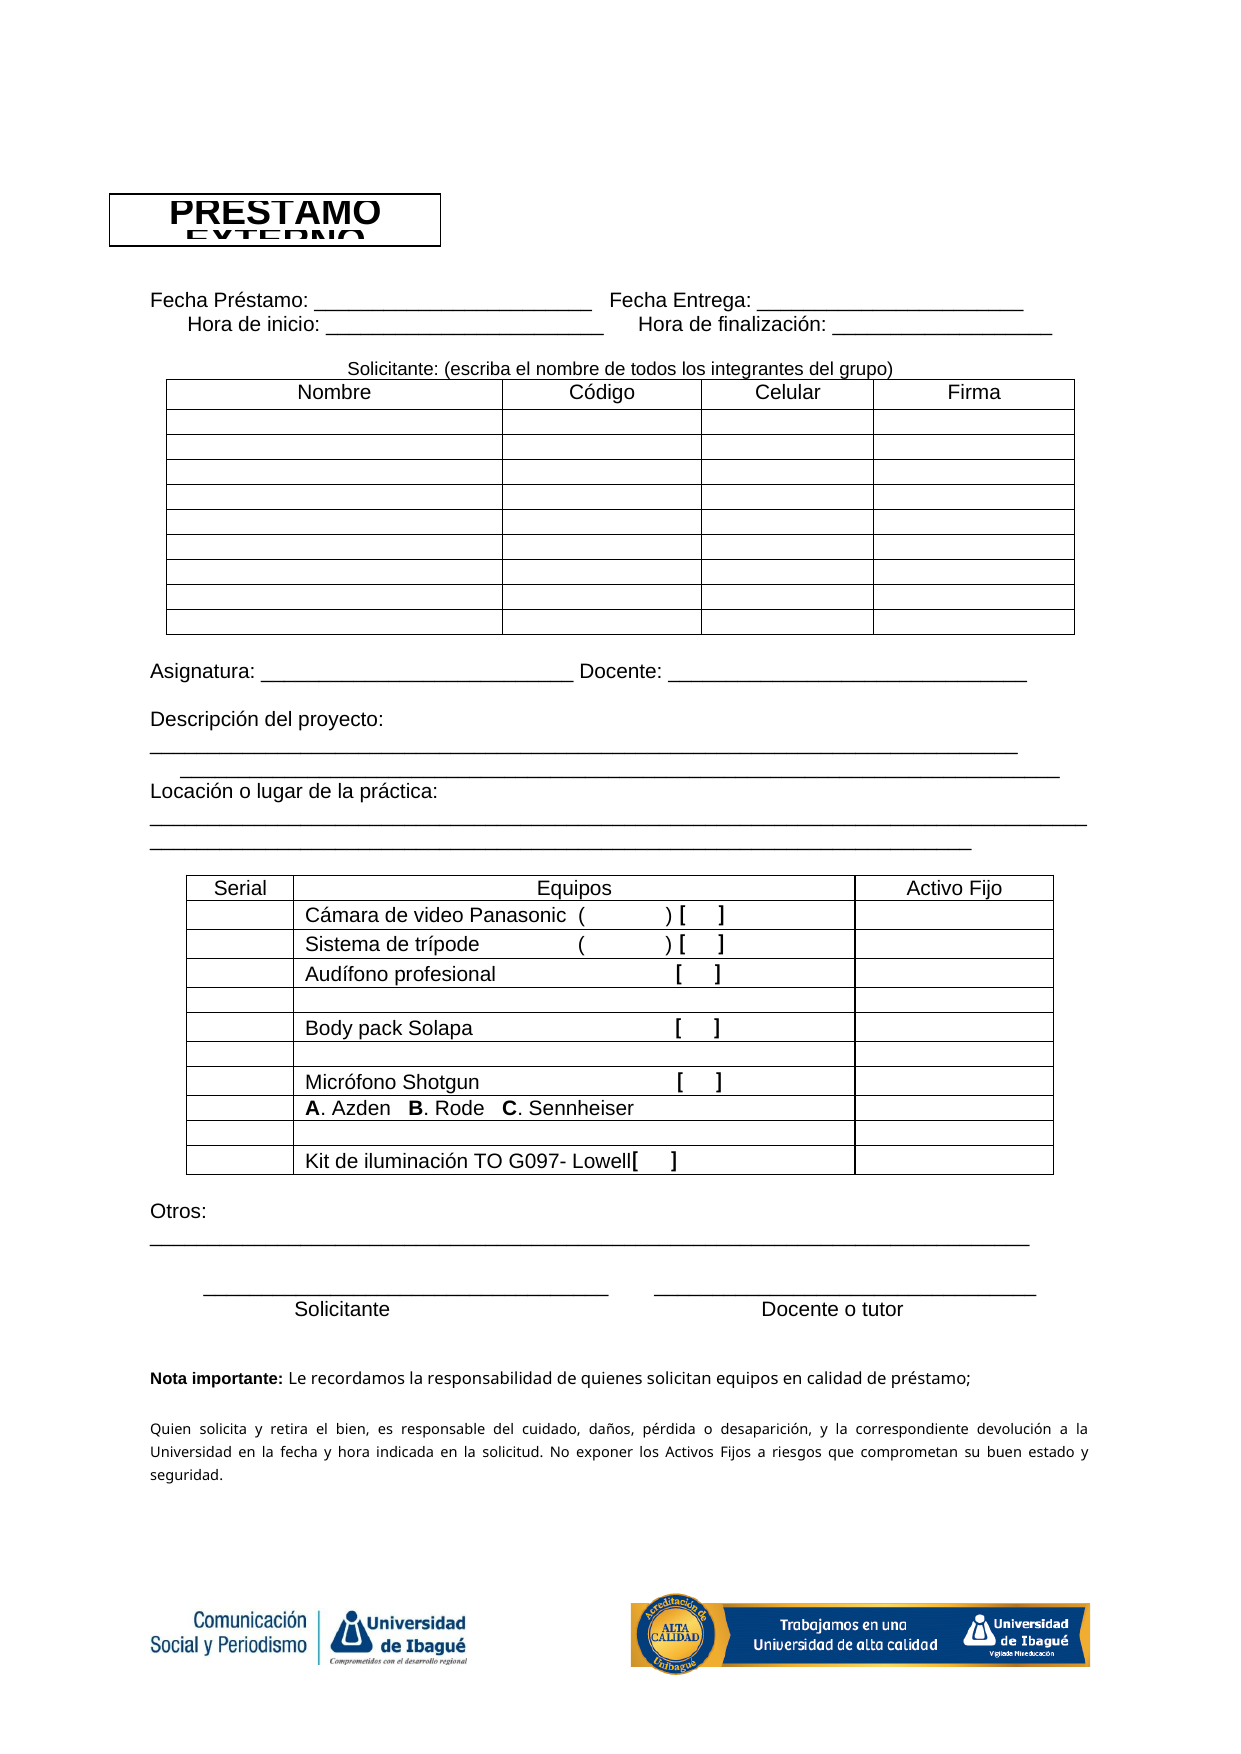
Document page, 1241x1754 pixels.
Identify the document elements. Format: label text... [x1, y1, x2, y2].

picture [630, 1591, 1091, 1676]
table_cell [187, 1042, 293, 1066]
table_header Serial [187, 876, 293, 899]
table_cell [856, 901, 1053, 928]
table_header Celular [702, 380, 873, 409]
table_header Código [503, 380, 701, 409]
table_cell [187, 930, 293, 958]
table_cell [874, 435, 1074, 459]
table_header Activo Fijo [856, 876, 1053, 899]
table_cell [187, 1146, 293, 1174]
table_cell Micrófono Shotgun [ ] [294, 1067, 854, 1095]
table_cell [294, 1042, 854, 1066]
table_cell [856, 959, 1053, 987]
table_cell [503, 535, 701, 559]
table_cell [294, 988, 854, 1012]
text Asignatura: ___________________________ Docente: _______________________________ [150, 659, 1090, 683]
table_cell [856, 1067, 1053, 1095]
text Nota importante: Le recordamos la responsabilidad de quienes solicitan equipos en calidad de préstamo; [150, 1367, 1090, 1390]
table_cell [874, 485, 1074, 509]
table_cell [702, 435, 873, 459]
text Descripción del proyecto: ___________________________________________________________________________ [150, 707, 1090, 755]
table_cell [503, 610, 701, 634]
text Otros: ____________________________________________________________________________ [150, 1199, 1090, 1247]
table_cell [856, 1013, 1053, 1041]
table_cell [187, 901, 293, 928]
table_cell [856, 1146, 1053, 1174]
table_cell [167, 460, 502, 484]
table_cell [503, 585, 701, 609]
table_cell [294, 1121, 854, 1145]
text ___________________________________ _________________________________ [150, 1273, 1090, 1297]
table_cell [856, 1042, 1053, 1066]
table_cell [874, 410, 1074, 434]
table_cell [187, 1096, 293, 1120]
table_cell Audífono profesional [ ] [294, 959, 854, 987]
table_cell [167, 410, 502, 434]
table_cell [167, 560, 502, 584]
table_cell [187, 1121, 293, 1145]
table_cell [874, 560, 1074, 584]
table_cell [874, 610, 1074, 634]
table_cell [702, 535, 873, 559]
table_cell [702, 485, 873, 509]
text Hora de inicio: ________________________ Hora de finalización: ___________________ [150, 312, 1090, 336]
table_header Firma [874, 380, 1074, 409]
table_header Equipos [294, 876, 854, 899]
table_header Nombre [167, 380, 502, 409]
table_cell [503, 560, 701, 584]
table_cell [503, 460, 701, 484]
table_cell [856, 1121, 1053, 1145]
table_cell [856, 1096, 1053, 1120]
table_cell [874, 460, 1074, 484]
text Fecha Préstamo: ________________________ Fecha Entrega: _______________________ [150, 288, 1090, 312]
table_cell [702, 560, 873, 584]
text Solicitante: (escriba el nombre de todos los integrantes del grupo) [150, 357, 1090, 379]
table_cell Kit de iluminación TO G097- Lowell[ ] [294, 1146, 854, 1174]
picture [150, 1608, 467, 1665]
table_cell [702, 585, 873, 609]
table_cell Body pack Solapa [ ] [294, 1013, 854, 1041]
table_cell [167, 610, 502, 634]
table_cell [874, 585, 1074, 609]
table_cell [503, 410, 701, 434]
table_cell [702, 410, 873, 434]
table_cell [187, 1013, 293, 1041]
table_cell [702, 510, 873, 534]
table_cell [503, 435, 701, 459]
table_cell [167, 435, 502, 459]
table_cell [503, 485, 701, 509]
text Quien solicita y retira el bien, es responsable del cuidado, daños, pérdida o desaparición, y la correspondiente devolución a la Universidad en la fecha y hora indicada en la solicitud. No exponer los Activos Fijos a riesgos que comprometan su buen estado y seguridad. [150, 1419, 1090, 1484]
text ____________________________________________________________________________ [150, 755, 1090, 779]
table_cell [856, 930, 1053, 958]
table_cell [874, 535, 1074, 559]
table_cell [503, 510, 701, 534]
table_cell [874, 510, 1074, 534]
table_cell [167, 535, 502, 559]
table_cell [702, 460, 873, 484]
table_cell [187, 988, 293, 1012]
table_cell [167, 485, 502, 509]
table_cell Sistema de trípode ( ) [ ] [294, 930, 854, 958]
table_cell [187, 1067, 293, 1095]
table_cell [856, 988, 1053, 1012]
text Solicitante Docente o tutor [150, 1297, 1090, 1321]
table_cell [702, 610, 873, 634]
table_cell [167, 585, 502, 609]
text Locación o lugar de la práctica: ________________________________________________________________________________________________________________________________________________________ [150, 779, 1090, 851]
table_cell A. Azden B. Rode C. Sennheiser [294, 1096, 854, 1120]
table_cell [167, 510, 502, 534]
table_cell Cámara de video Panasonic ( ) [ ] [294, 901, 854, 928]
table_cell [187, 959, 293, 987]
